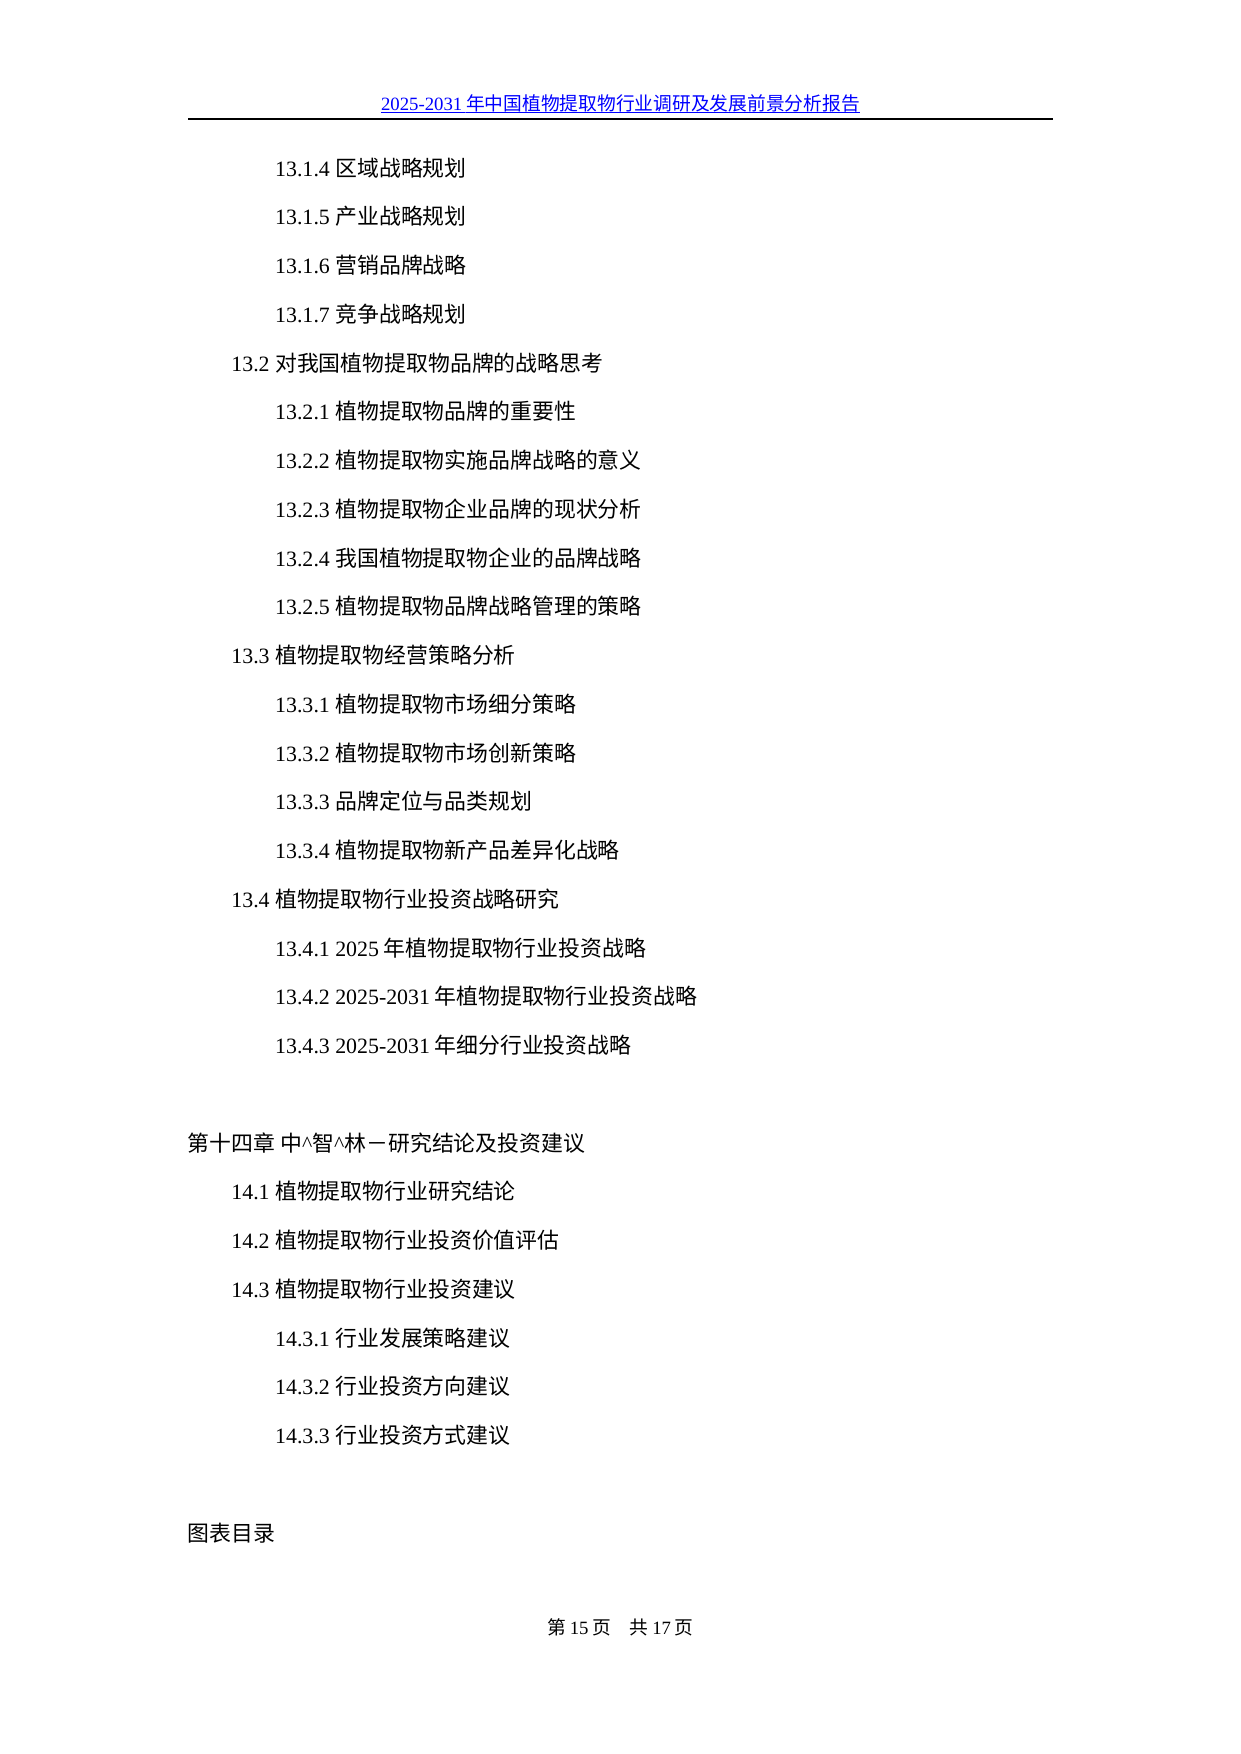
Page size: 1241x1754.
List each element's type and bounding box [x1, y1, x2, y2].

text [187, 150, 1053, 1548]
